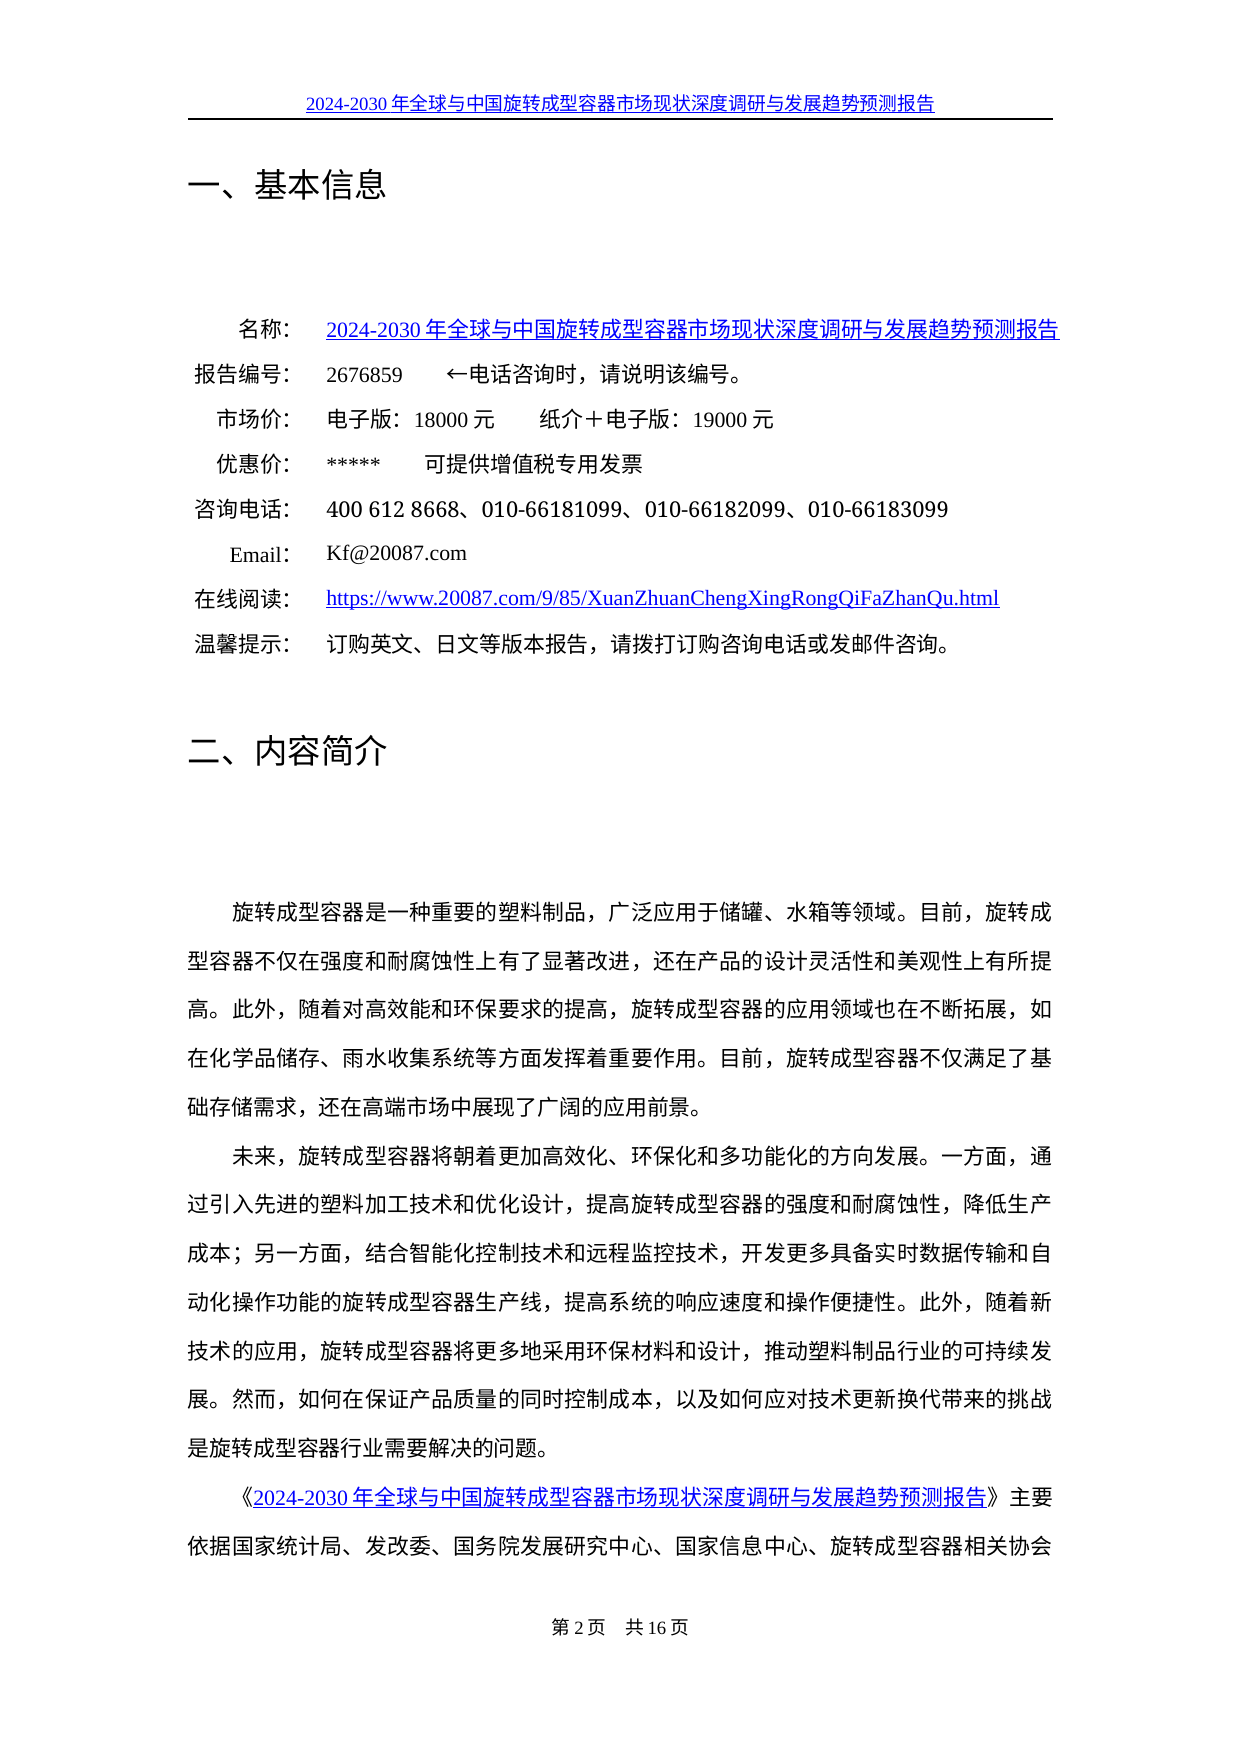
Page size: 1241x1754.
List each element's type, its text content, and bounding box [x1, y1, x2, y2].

title 一、基本信息 [187, 150, 1053, 215]
table_header 2024-2030年全球与中国旋转成型容器市场现状深度调研与发展趋势预测报告 [315, 312, 1073, 357]
table_cell 咨询电话： [167, 492, 315, 537]
table_cell 电子版：18000 元 纸介＋电子版：19000 元 [315, 402, 1073, 447]
table_cell 在线阅读： [167, 582, 315, 627]
table_header 名称： [167, 312, 315, 357]
table_cell 报告编号： [167, 357, 315, 402]
table_cell 市场价： [167, 402, 315, 447]
table_cell 温馨提示： [167, 627, 315, 672]
table_cell Kf@20087.com [315, 537, 1073, 582]
table_cell 400 612 8668、010-66181099、010-66182099、010-66183099 [315, 492, 1073, 537]
table_cell Email： [167, 537, 315, 582]
table_cell 2676859 ←电话咨询时，请说明该编号。 [315, 357, 1073, 402]
table_cell 订购英文、日文等版本报告，请拨打订购咨询电话或发邮件咨询。 [315, 627, 1073, 672]
table_cell ***** 可提供增值税专用发票 [315, 447, 1073, 492]
table_cell [315, 582, 1073, 627]
table_cell 优惠价： [167, 447, 315, 492]
title 二、内容简介 [187, 717, 1053, 782]
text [187, 894, 1053, 1561]
